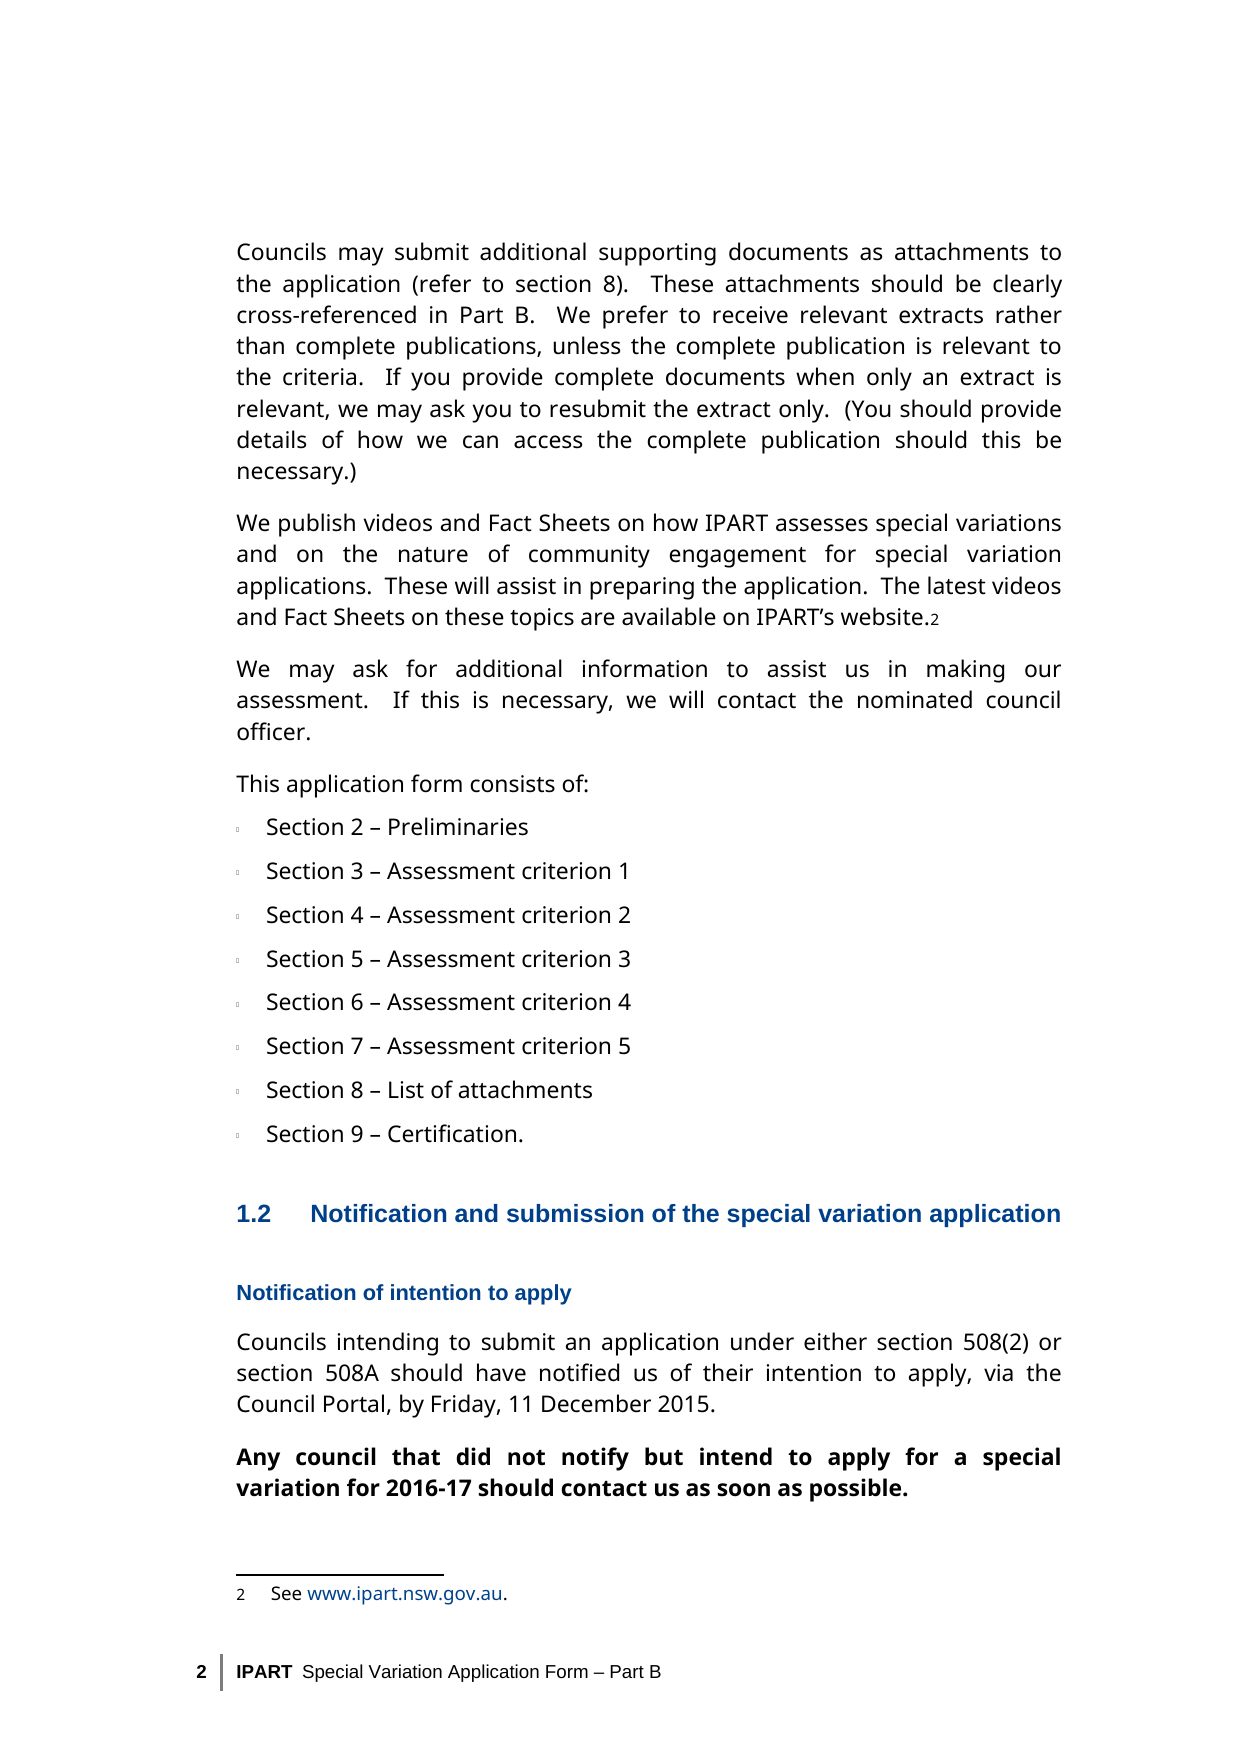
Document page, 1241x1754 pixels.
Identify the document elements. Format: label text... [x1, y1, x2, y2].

list Section 6 – Assessment criterion 4 [236, 986, 1063, 1017]
list Section 9 – Certification. [236, 1117, 1063, 1149]
list Section 4 – Assessment criterion 2 [236, 899, 1063, 930]
text This application form consists of: [236, 767, 1063, 799]
subtitle Notification and submission of the special variation application [236, 1199, 1063, 1228]
subtitle Notification of intention to apply [236, 1278, 1063, 1305]
list Section 5 – Assessment criterion 3 [236, 942, 1063, 974]
list Section 3 – Assessment criterion 1 [236, 855, 1063, 886]
text We may ask for additional information to assist us in making our assessment. If this is necessary, we will contact the nominated council officer. [236, 653, 1063, 747]
list Section 8 – List of attachments [236, 1074, 1063, 1105]
text Any council that did not notify but intend to apply for a special variation for 2016-17 should contact us as soon as possible. [236, 1440, 1063, 1503]
list Section 2 – Preliminaries [236, 811, 1063, 842]
text Councils intending to submit an application under either section 508(2) or section 508A should have notified us of their intention to apply, via the Council Portal, by Friday, 11 December 2015. [236, 1326, 1063, 1419]
list Section 7 – Assessment criterion 5 [236, 1030, 1063, 1061]
text We publish videos and Fact Sheets on how IPART assesses special variations and on the nature of community engagement for special variation applications. These will assist in preparing the application. The latest videos and Fact Sheets on these topics are available on IPART’s website. [236, 507, 1063, 632]
text Councils may submit additional supporting documents as attachments to the application (refer to section 8). These attachments should be clearly cross-referenced in Part B. We prefer to receive relevant extracts rather than complete publications, unless the complete publication is relevant to the criteria. If you provide complete documents when only an extract is relevant, we may ask you to resubmit the extract only. (You should provide details of how we can access the complete publication should this be necessary.) [236, 236, 1063, 486]
